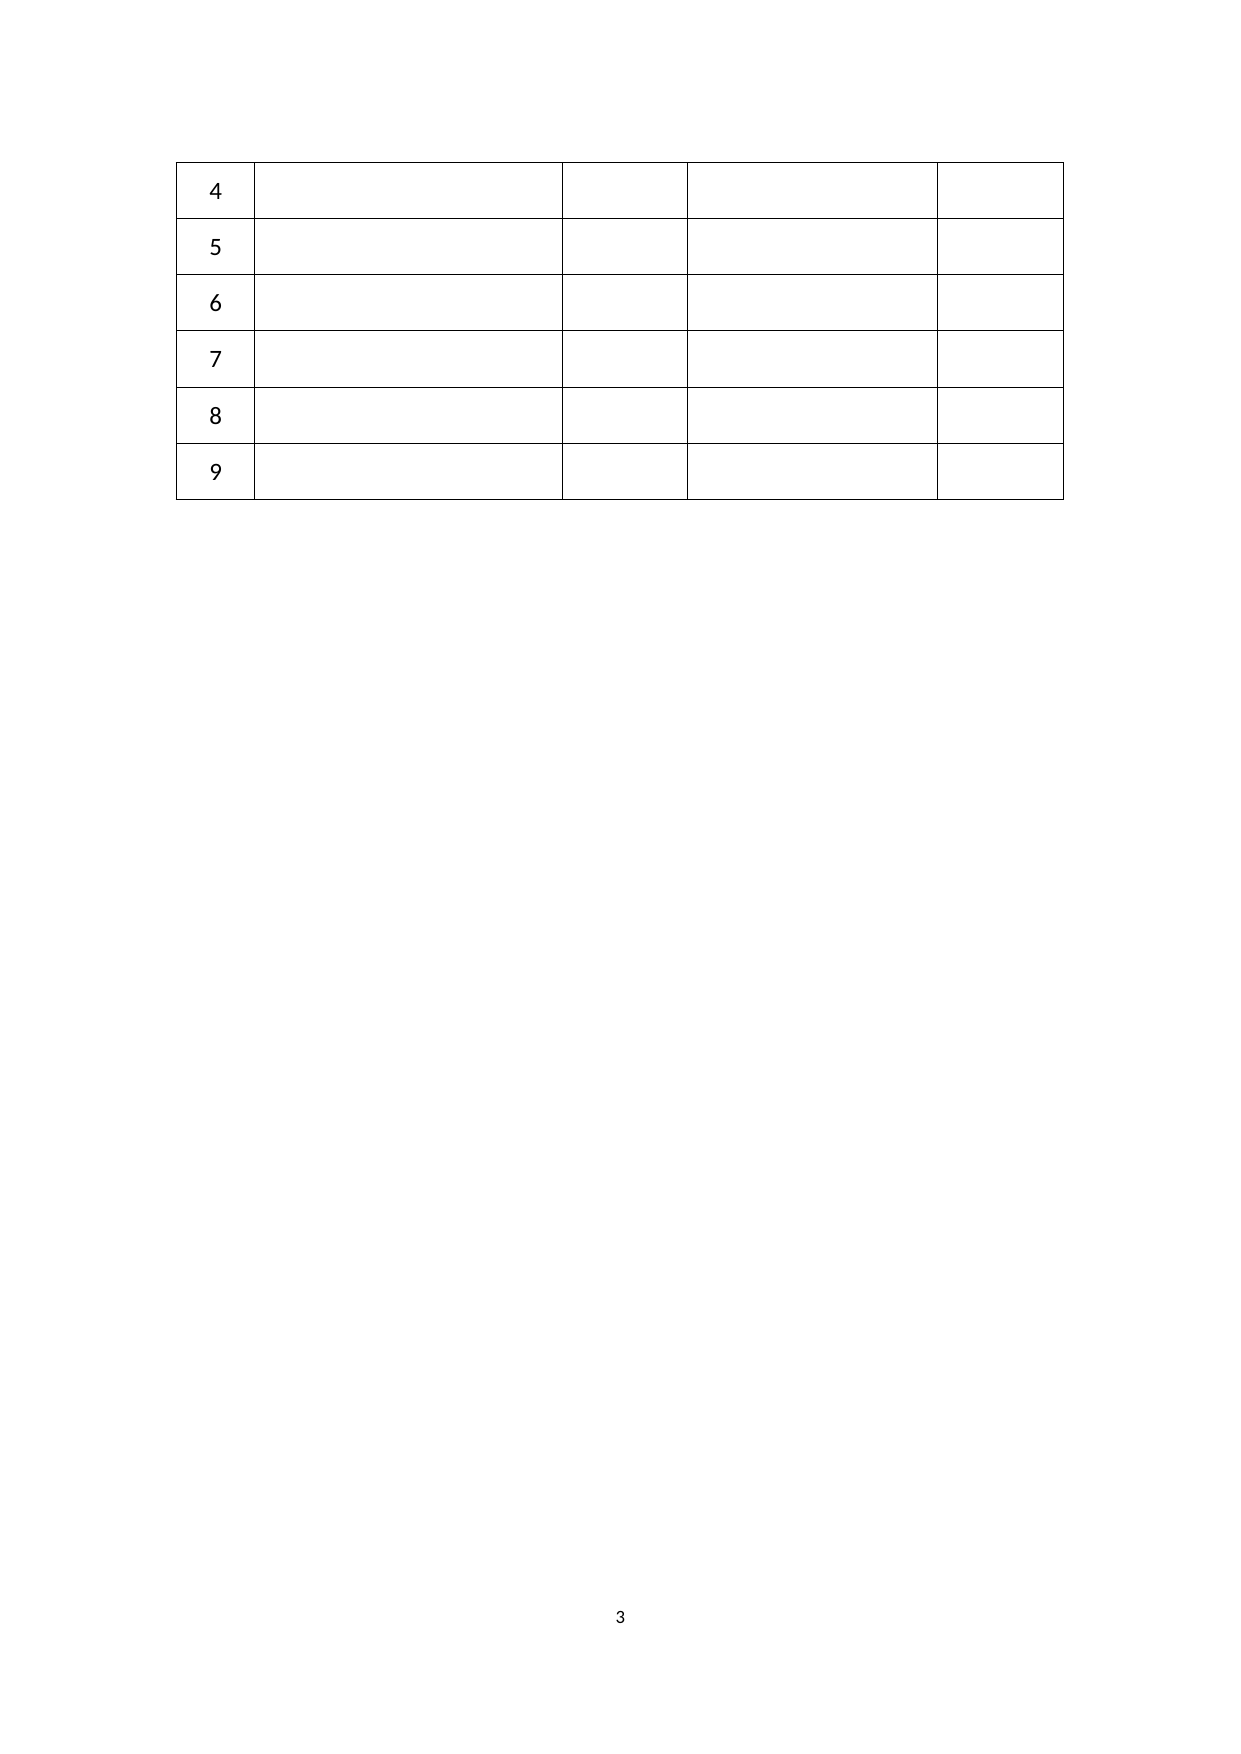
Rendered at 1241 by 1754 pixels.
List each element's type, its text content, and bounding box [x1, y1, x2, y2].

table_cell [688, 219, 937, 274]
table_cell [688, 331, 937, 387]
table_cell 6 [177, 275, 254, 330]
table_cell [938, 275, 1063, 330]
table_cell 4 [177, 163, 254, 218]
table_cell 5 [177, 219, 254, 274]
table_cell [938, 163, 1063, 218]
table_cell [563, 444, 687, 499]
table_cell [255, 388, 562, 443]
table_cell [255, 163, 562, 218]
table_cell [938, 388, 1063, 443]
table_cell [563, 163, 687, 218]
table_cell [255, 331, 562, 387]
table_cell [938, 444, 1063, 499]
table_cell [255, 219, 562, 274]
table_cell 7 [177, 331, 254, 387]
table_cell 8 [177, 388, 254, 443]
table_cell [255, 275, 562, 330]
table_cell [688, 444, 937, 499]
table_cell [563, 275, 687, 330]
table_cell [938, 219, 1063, 274]
table_cell [563, 331, 687, 387]
table_cell [688, 388, 937, 443]
table_cell [255, 444, 562, 499]
table_cell [688, 275, 937, 330]
table_cell 9 [177, 444, 254, 499]
table_cell [563, 219, 687, 274]
table_cell [563, 388, 687, 443]
table_cell [938, 331, 1063, 387]
table_cell [688, 163, 937, 218]
